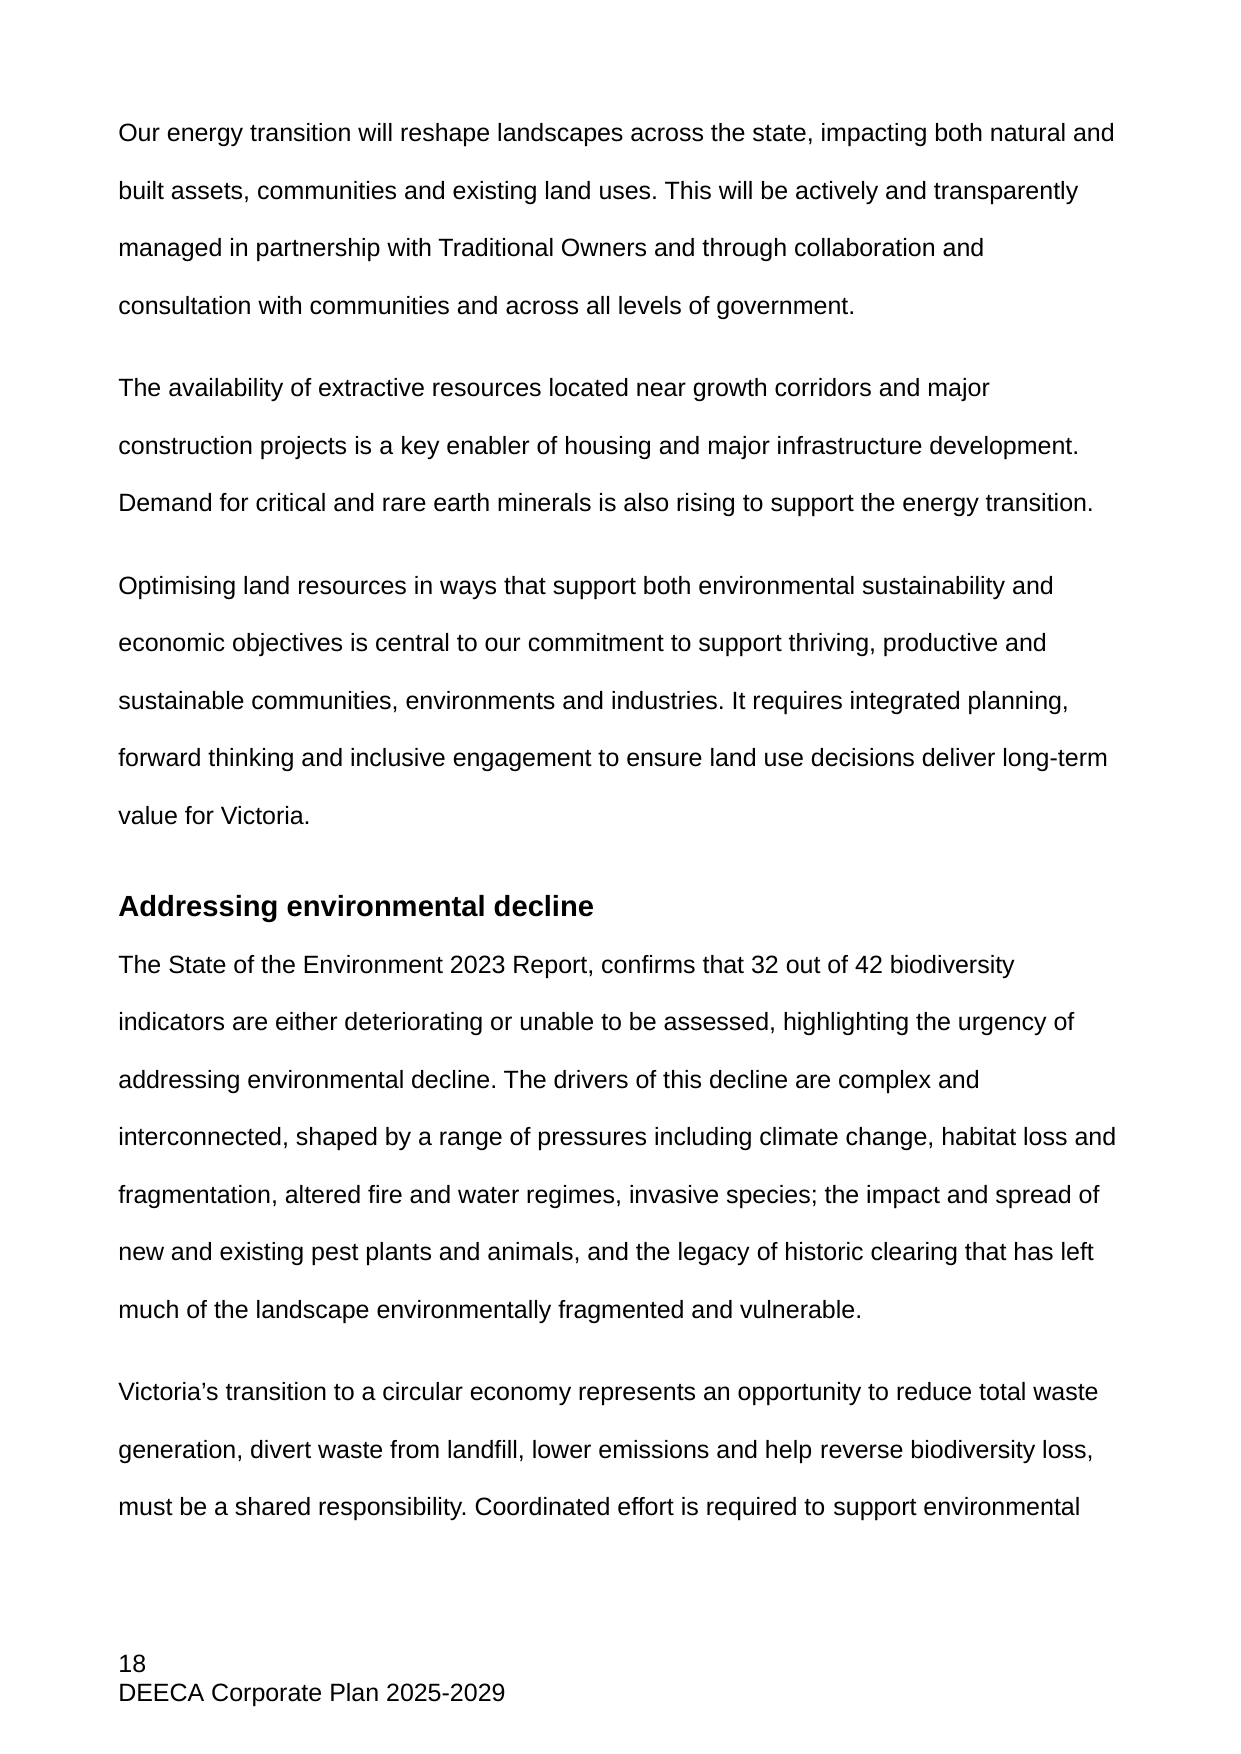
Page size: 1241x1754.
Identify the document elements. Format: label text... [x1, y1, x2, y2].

text Our energy transition will reshape landscapes across the state, impacting both natural and built assets, communities and existing land uses. This will be actively and transparently managed in partnership with Traditional Owners and through collaboration and consultation with communities and across all levels of government. [118, 118, 1122, 319]
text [118, 1377, 1122, 1521]
text The State of the Environment 2023 Report, confirms that 32 out of 42 biodiversity indicators are either deteriorating or unable to be assessed, highlighting the urgency of addressing environmental decline. The drivers of this decline are complex and interconnected, shaped by a range of pressures including climate change, habitat loss and fragmentation, altered fire and water regimes, invasive species; the impact and spread of new and existing pest plants and animals, and the legacy of historic clearing that has left much of the landscape environmentally fragmented and vulnerable. [118, 950, 1122, 1323]
subtitle Addressing environmental decline [118, 883, 1122, 925]
text The availability of extractive resources located near growth corridors and major construction projects is a key enabler of housing and major infrastructure development. Demand for critical and rare earth minerals is also rising to support the energy transition. [118, 373, 1122, 517]
text Optimising land resources in ways that support both environmental sustainability and economic objectives is central to our commitment to support thriving, productive and sustainable communities, environments and industries. It requires integrated planning, forward thinking and inclusive engagement to ensure land use decisions deliver long-term value for Victoria. [118, 571, 1122, 829]
